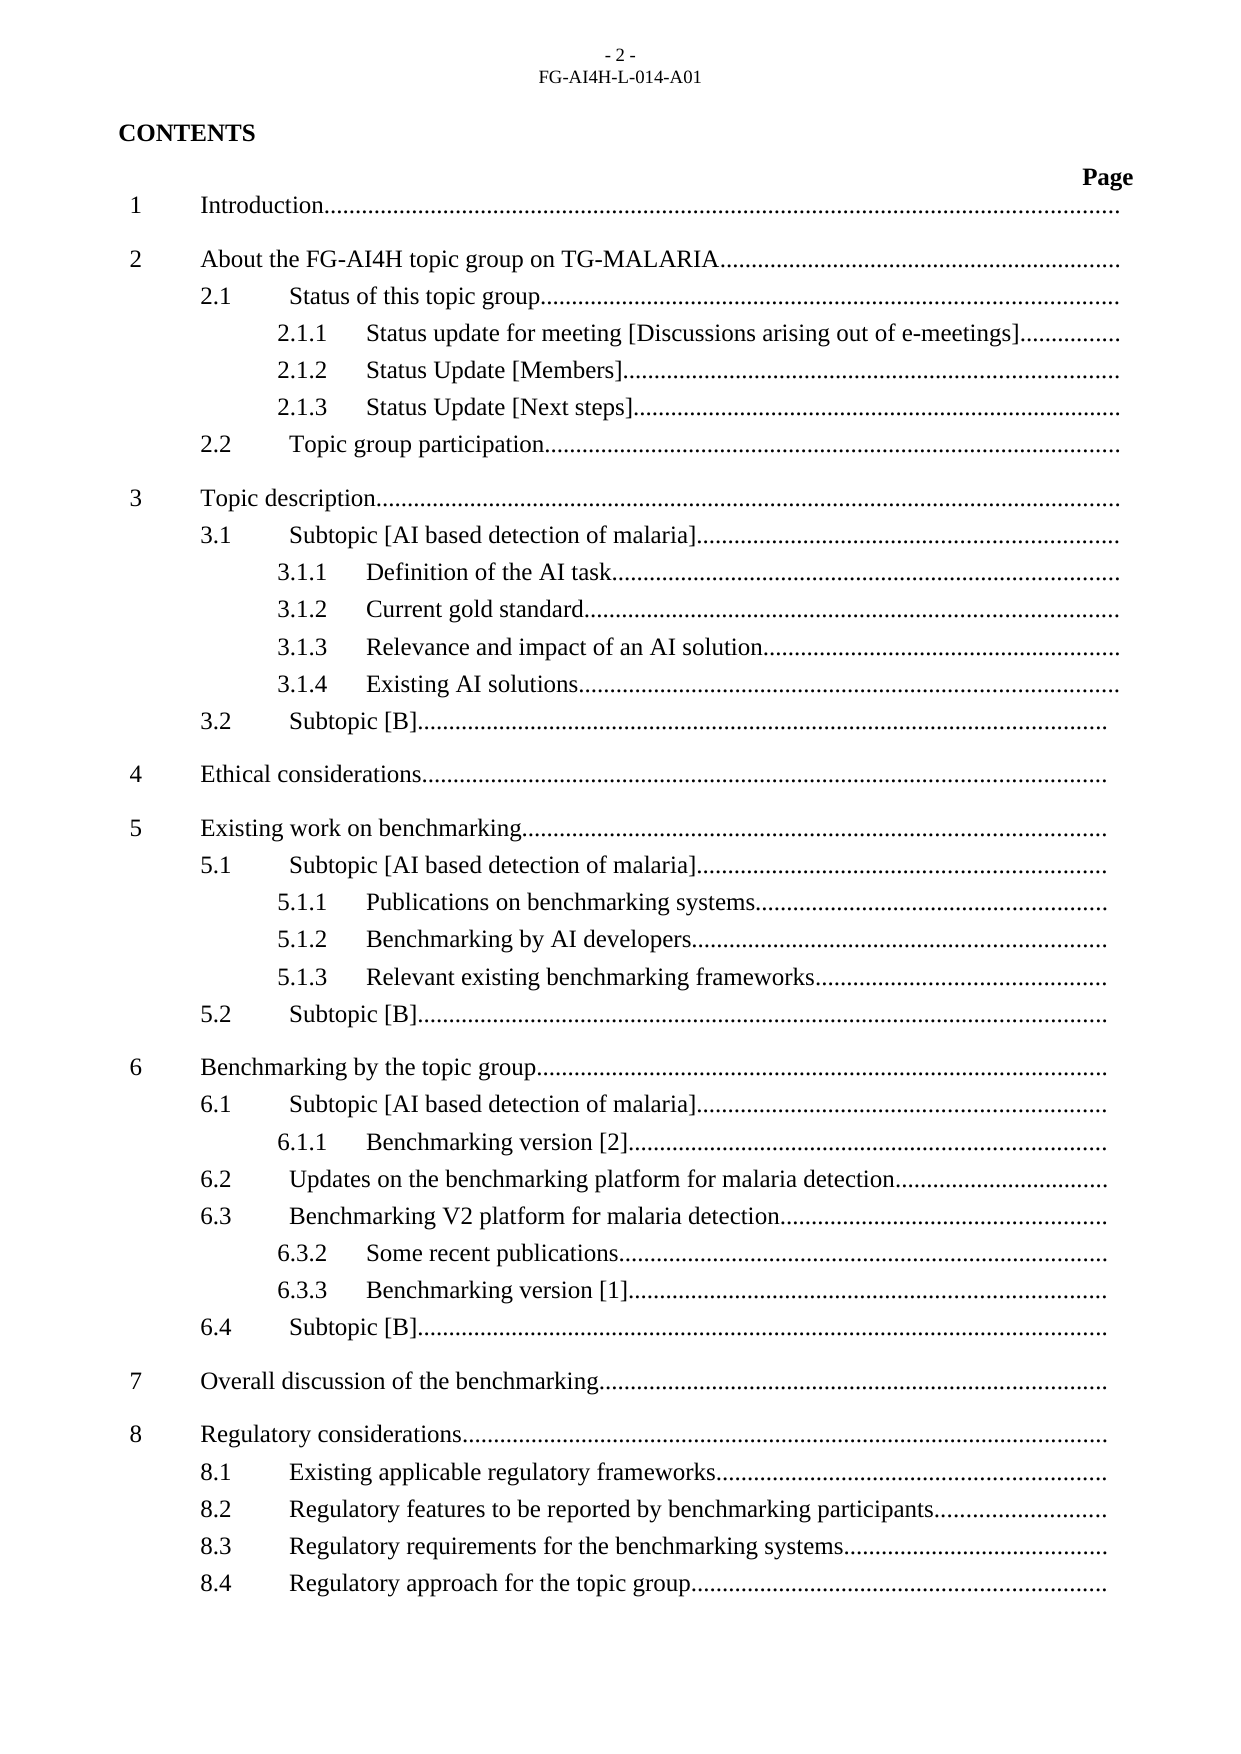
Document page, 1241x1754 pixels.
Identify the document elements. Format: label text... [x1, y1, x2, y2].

text CONTENTS [118, 118, 1122, 147]
table_header Page [118, 149, 1148, 190]
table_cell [118, 190, 1148, 1636]
